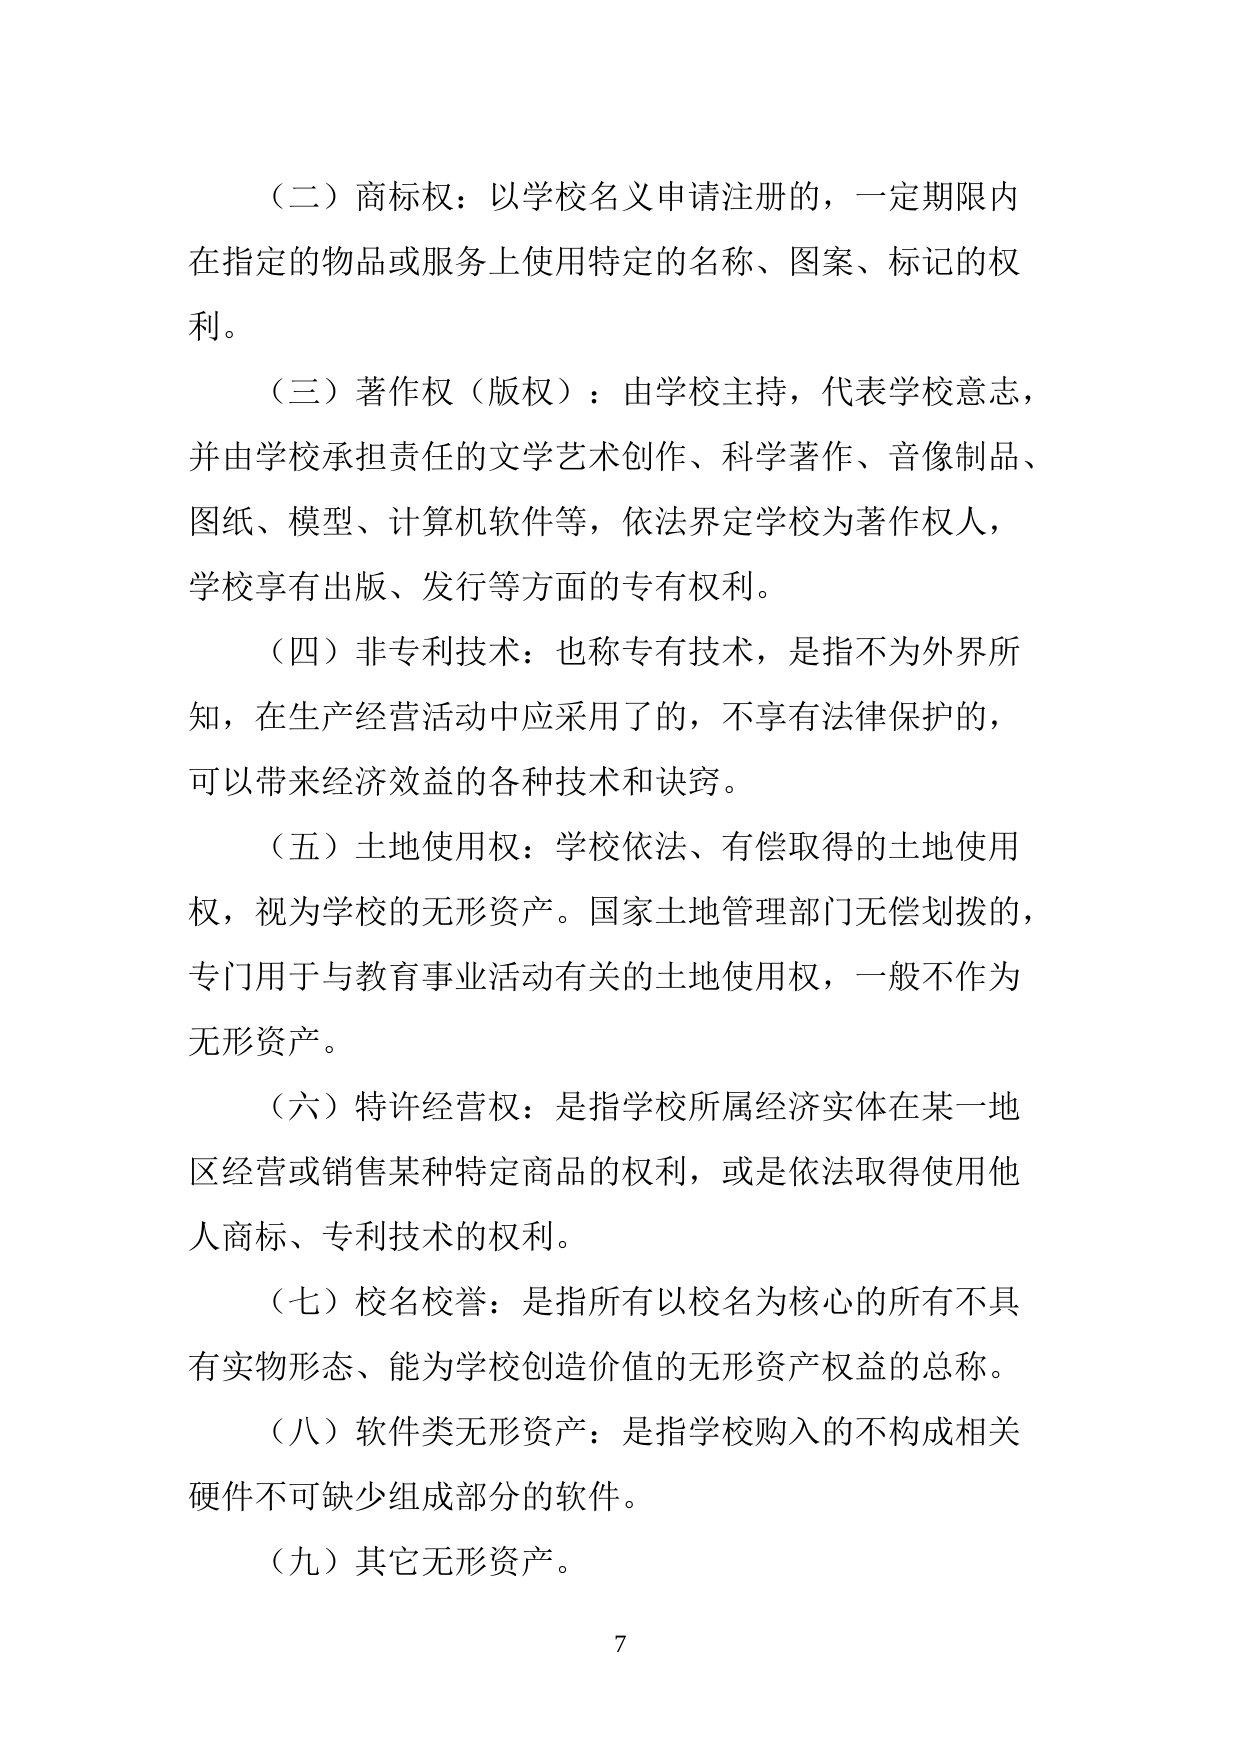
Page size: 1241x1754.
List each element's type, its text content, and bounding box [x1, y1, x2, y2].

text （三）著作权（版权）：由学校主持，代表学校意志，并由学校承担责任的文学艺术创作、科学著作、音像制品、图纸、模型、计算机软件等，依法界定学校为著作权人，学校享有出版、发行等方面的专有权利。 [187, 357, 1053, 617]
text （六）特许经营权：是指学校所属经济实体在某一地区经营或销售某种特定商品的权利，或是依法取得使用他人商标、专利技术的权利。 [187, 1072, 1053, 1267]
text （八）软件类无形资产：是指学校购入的不构成相关硬件不可缺少组成部分的软件。 [187, 1397, 1053, 1527]
text （二）商标权：以学校名义申请注册的，一定期限内在指定的物品或服务上使用特定的名称、图案、标记的权利。 [187, 162, 1053, 357]
text （四）非专利技术：也称专有技术，是指不为外界所知，在生产经营活动中应采用了的，不享有法律保护的，可以带来经济效益的各种技术和诀窍。 [187, 617, 1053, 812]
text （五）土地使用权：学校依法、有偿取得的土地使用权，视为学校的无形资产。国家土地管理部门无偿划拨的，专门用于与教育事业活动有关的土地使用权，一般不作为无形资产。 [187, 812, 1053, 1072]
text （七）校名校誉：是指所有以校名为核心的所有不具有实物形态、能为学校创造价值的无形资产权益的总称。 [187, 1267, 1053, 1397]
text （九）其它无形资产。 [187, 1527, 1053, 1592]
